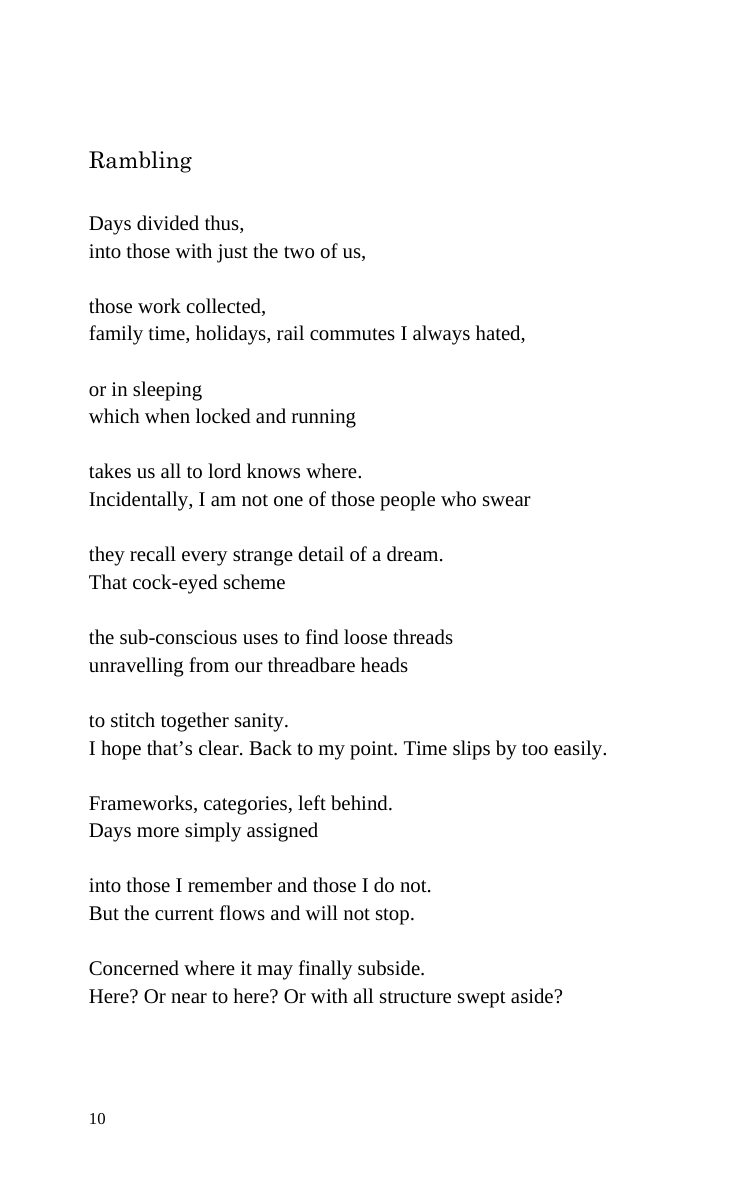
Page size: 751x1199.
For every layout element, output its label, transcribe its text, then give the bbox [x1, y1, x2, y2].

text That cock-eyed scheme [89, 570, 644, 594]
text they recall every strange detail of a dream. [89, 542, 644, 566]
text the sub-conscious uses to find loose threads [89, 625, 644, 649]
text takes us all to lord knows where. [89, 459, 644, 483]
text which when locked and running [89, 404, 644, 428]
text into those with just the two of us, [89, 238, 644, 263]
text Frameworks, categories, left behind. [89, 791, 644, 815]
text family time, holidays, rail commutes I always hated, [89, 321, 644, 345]
text into those I remember and those I do not. [89, 873, 644, 897]
text Days divided thus, [89, 211, 644, 235]
text I hope that’s clear. Back to my point. Time slips by too easily. [89, 735, 644, 759]
text unravelling from our threadbare heads [89, 653, 644, 677]
text But the current flows and will not stop. [89, 901, 644, 925]
text Concerned where it may finally subside. [89, 956, 644, 980]
text to stitch together sanity. [89, 708, 644, 732]
text those work collected, [89, 294, 644, 318]
text or in sleeping [89, 377, 644, 401]
text Here? Or near to here? Or with all structure swept aside? [89, 984, 644, 1008]
subtitle Rambling [89, 146, 644, 174]
text Incidentally, I am not one of those people who swear [89, 487, 644, 511]
text Days more simply assigned [89, 818, 644, 842]
